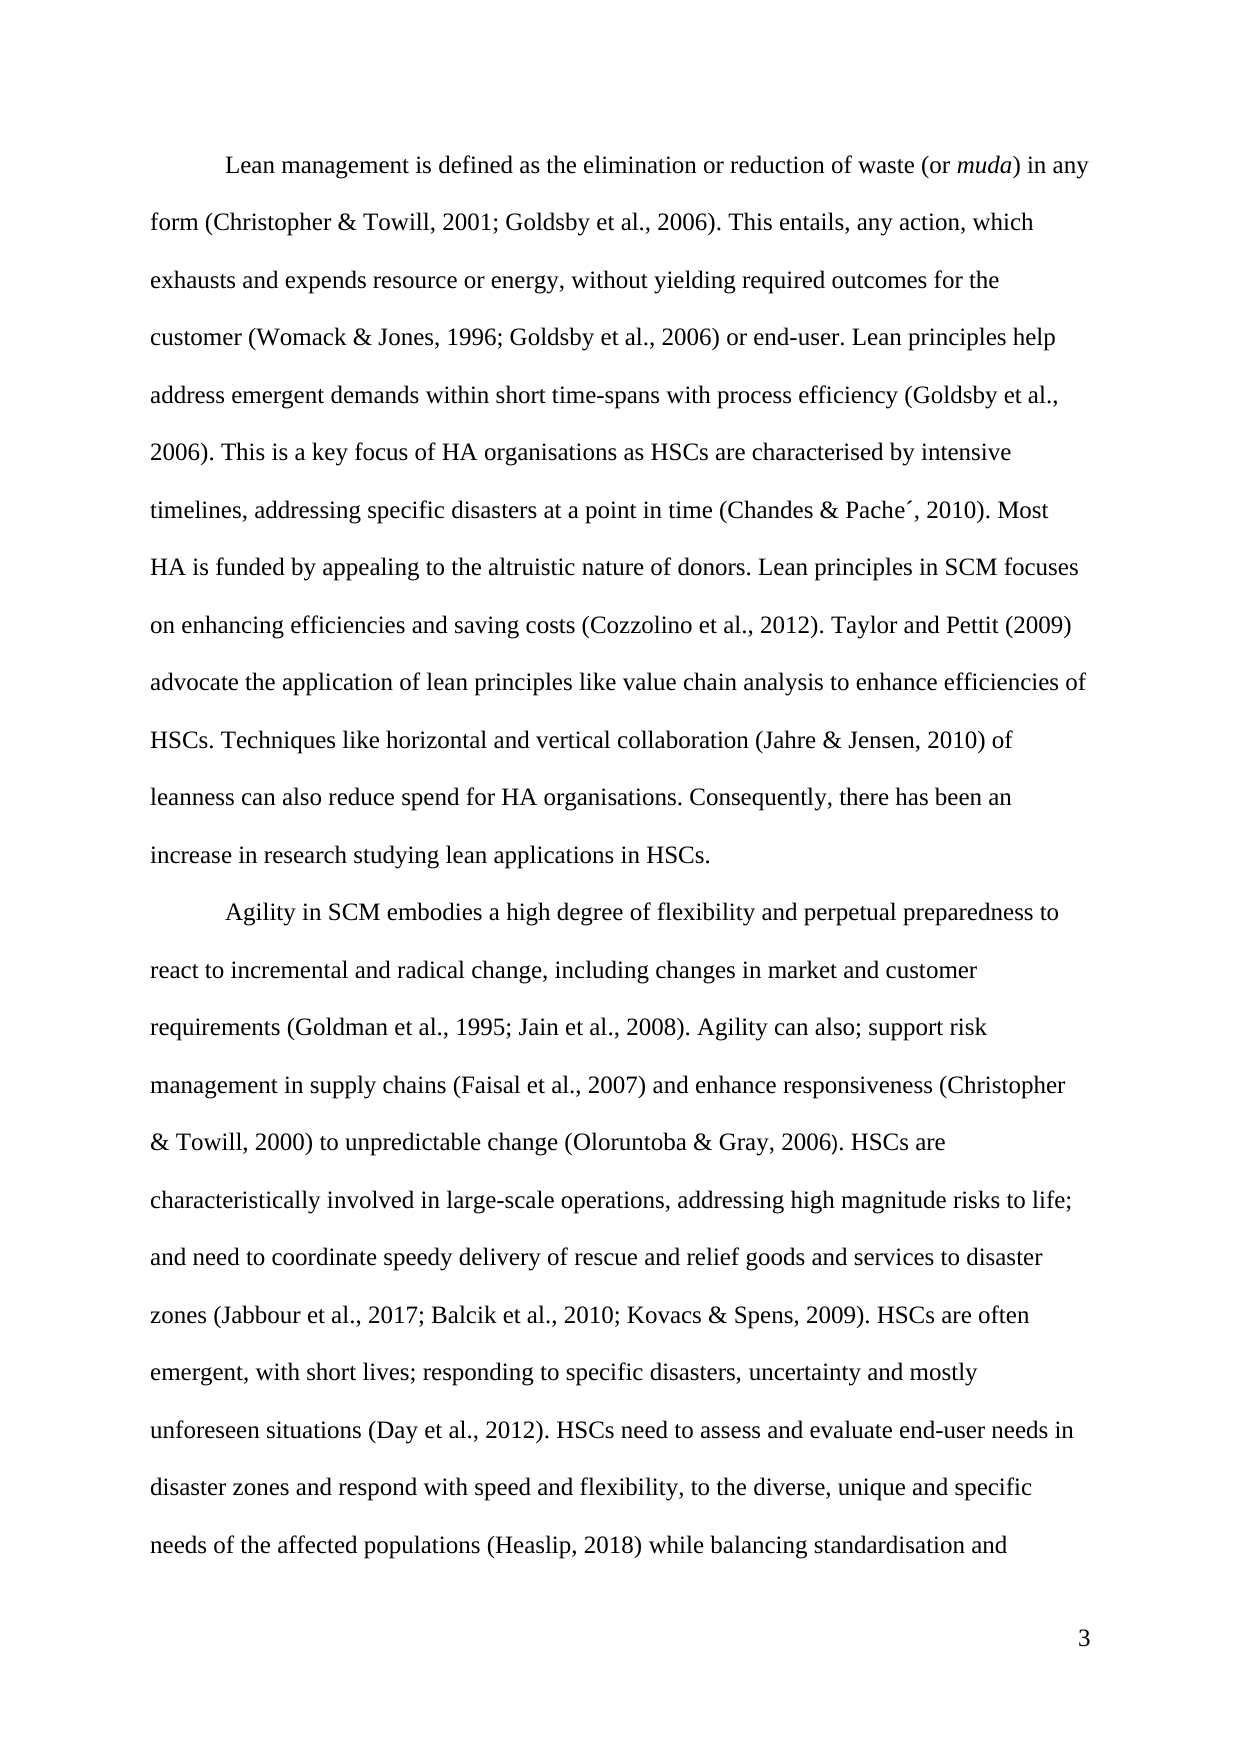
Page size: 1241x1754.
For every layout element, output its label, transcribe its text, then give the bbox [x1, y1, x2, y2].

text Lean management is defined as the elimination or reduction of waste (or muda) in any form (Christopher & Towill, 2001; Goldsby et al., 2006). This entails, any action, which exhausts and expends resource or energy, without yielding required outcomes for the customer (Womack & Jones, 1996; Goldsby et al., 2006) or end-user. Lean principles help address emergent demands within short time-spans with process efficiency (Goldsby et al., 2006). This is a key focus of HA organisations as HSCs are characterised by intensive timelines, addressing specific disasters at a point in time (Chandes & Pache´, 2010). Most HA is funded by appealing to the altruistic nature of donors. Lean principles in SCM focuses on enhancing efficiencies and saving costs (Cozzolino et al., 2012). Taylor and Pettit (2009) advocate the application of lean principles like value chain analysis to enhance efficiencies of HSCs. Techniques like horizontal and vertical collaboration (Jahre & Jensen, 2010) of leanness can also reduce spend for HA organisations. Consequently, there has been an increase in research studying lean applications in HSCs. [150, 150, 1090, 869]
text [150, 897, 1090, 1559]
